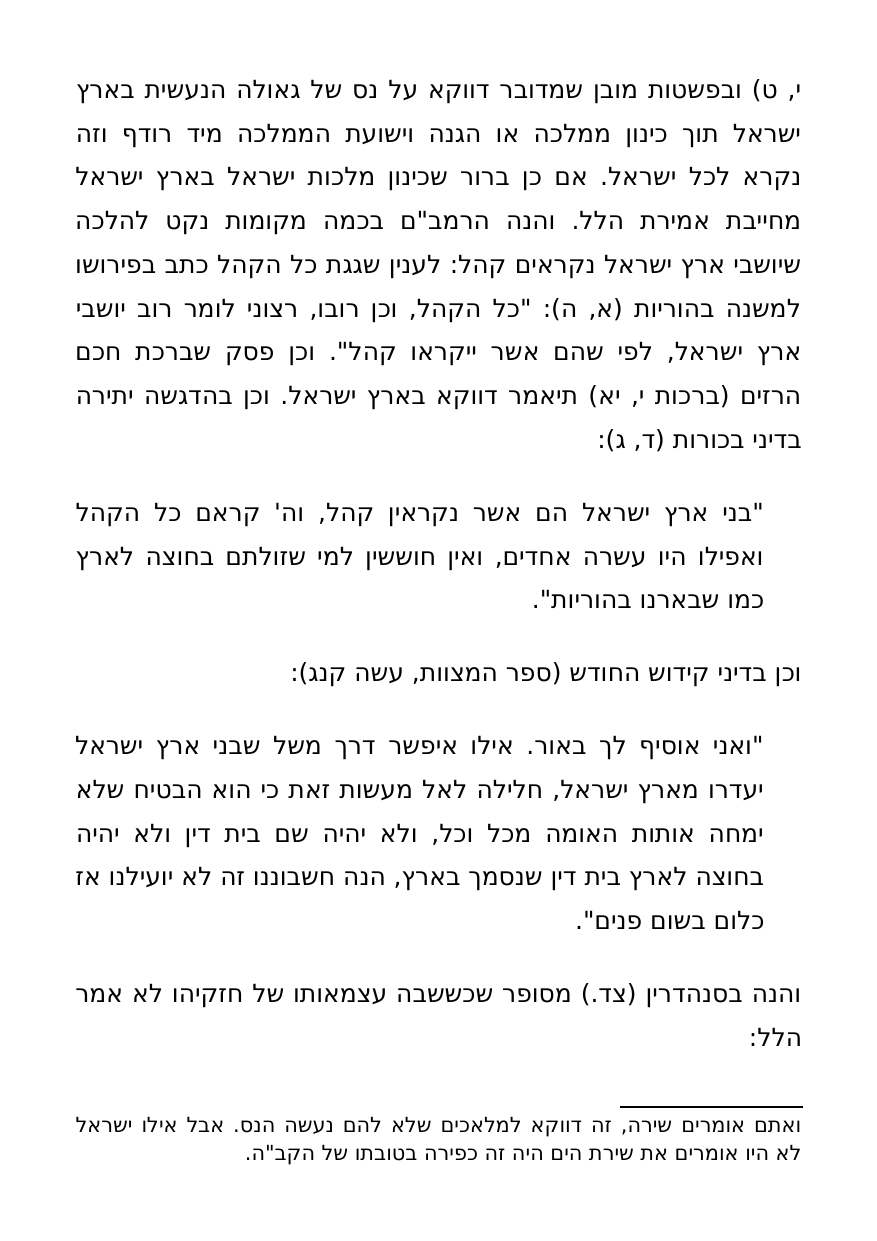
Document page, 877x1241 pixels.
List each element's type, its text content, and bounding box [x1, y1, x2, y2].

text וכן בדיני קידוש החודש (ספר המצוות, עשה קנג): [75, 658, 802, 687]
text "בני ארץ ישראל הם אשר נקראין קהל, וה' קראם כל הקהל ואפילו היו עשרה אחדים, ואין חוששין למי שזולתם בחוצה לארץ כמו שבארנו בהוריות". [75, 498, 764, 614]
text והנה בסנהדרין (צד.) מסופר שכששבה עצמאותו של חזקיהו לא אמר הלל: [75, 979, 802, 1052]
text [75, 75, 802, 454]
text "ואני אוסיף לך באור. אילו איפשר דרך משל שבני ארץ ישראל יעדרו מארץ ישראל, חלילה לאל מעשות זאת כי הוא הבטיח שלא ימחה אותות האומה מכל וכל, ולא יהיה שם בית דין ולא יהיה בחוצה לארץ בית דין שנסמך בארץ, הנה חשבוננו זה לא יועילנו אז כלום בשום פנים". [75, 731, 764, 935]
